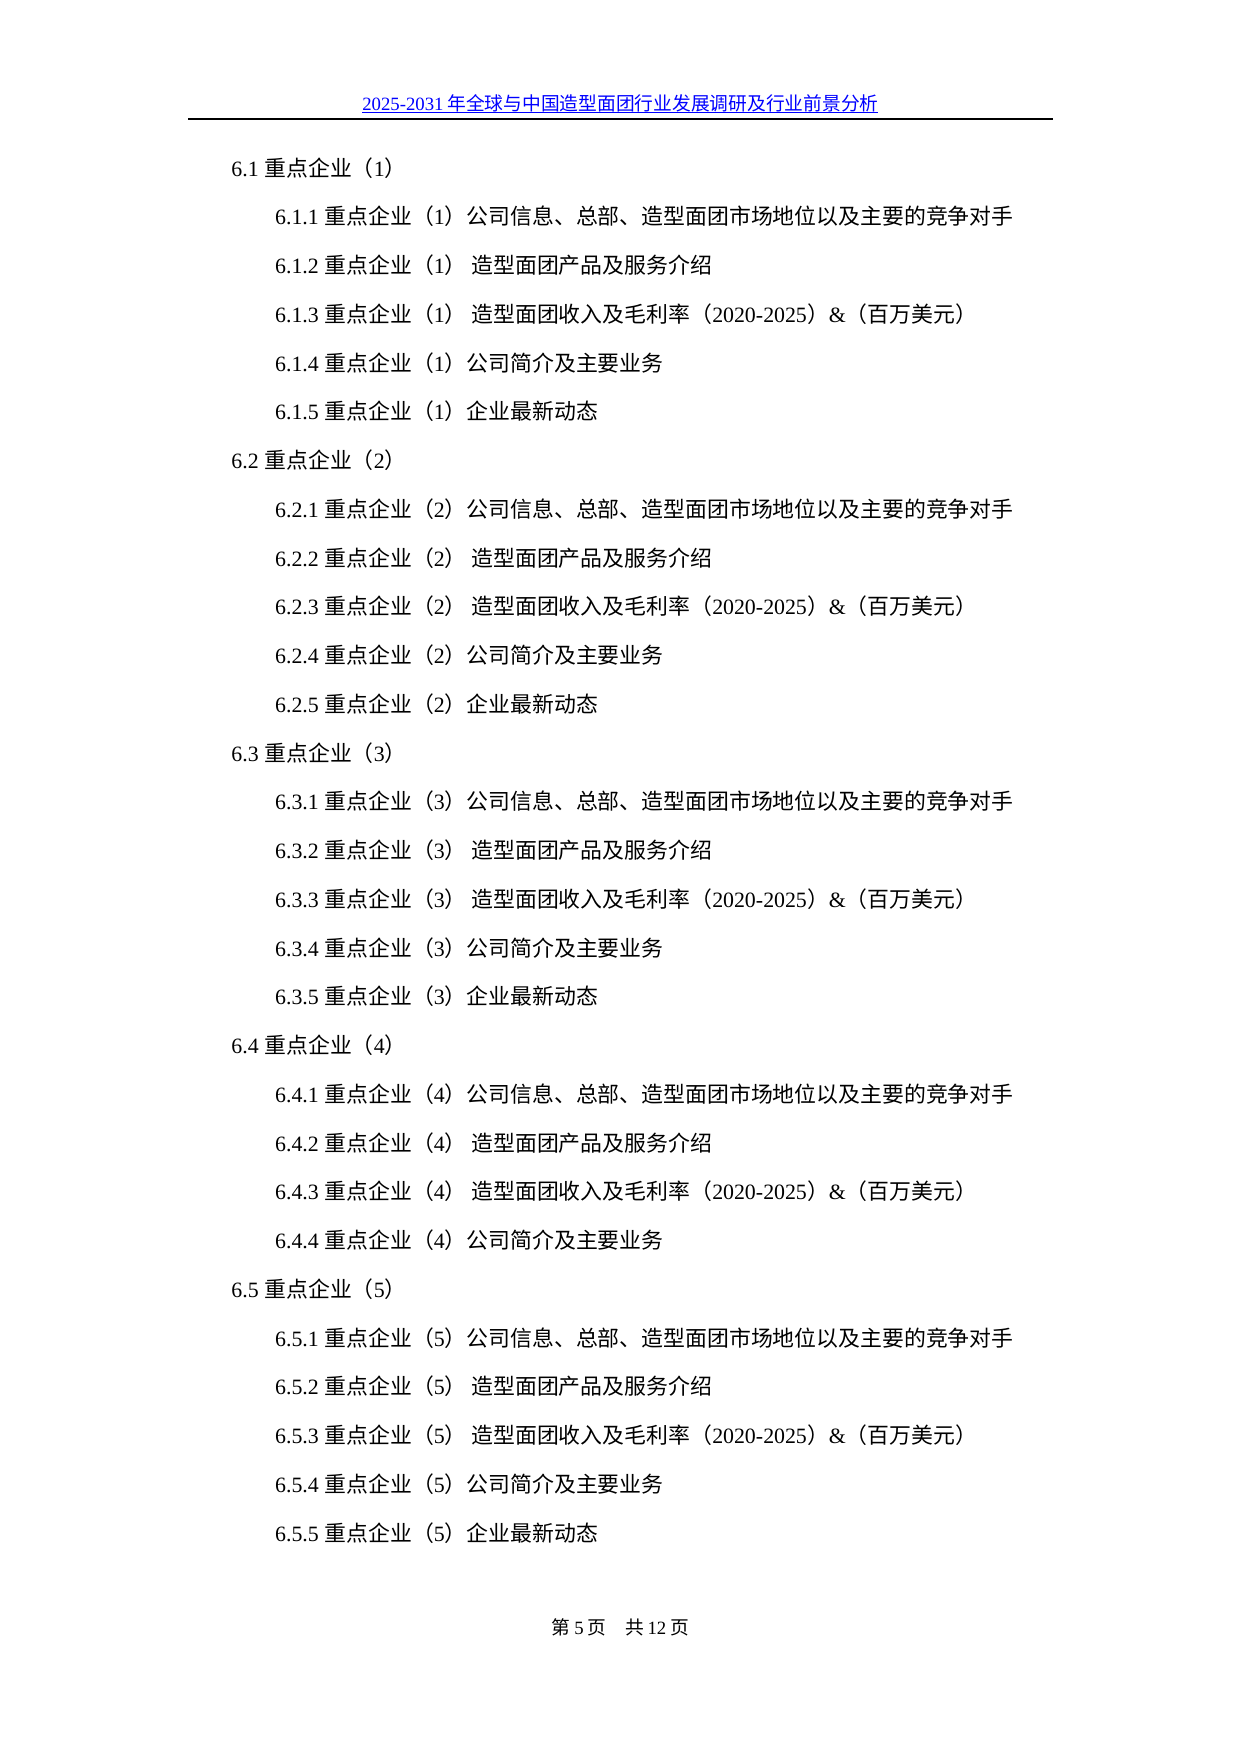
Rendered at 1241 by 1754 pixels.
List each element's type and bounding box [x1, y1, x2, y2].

text [187, 150, 1053, 1548]
